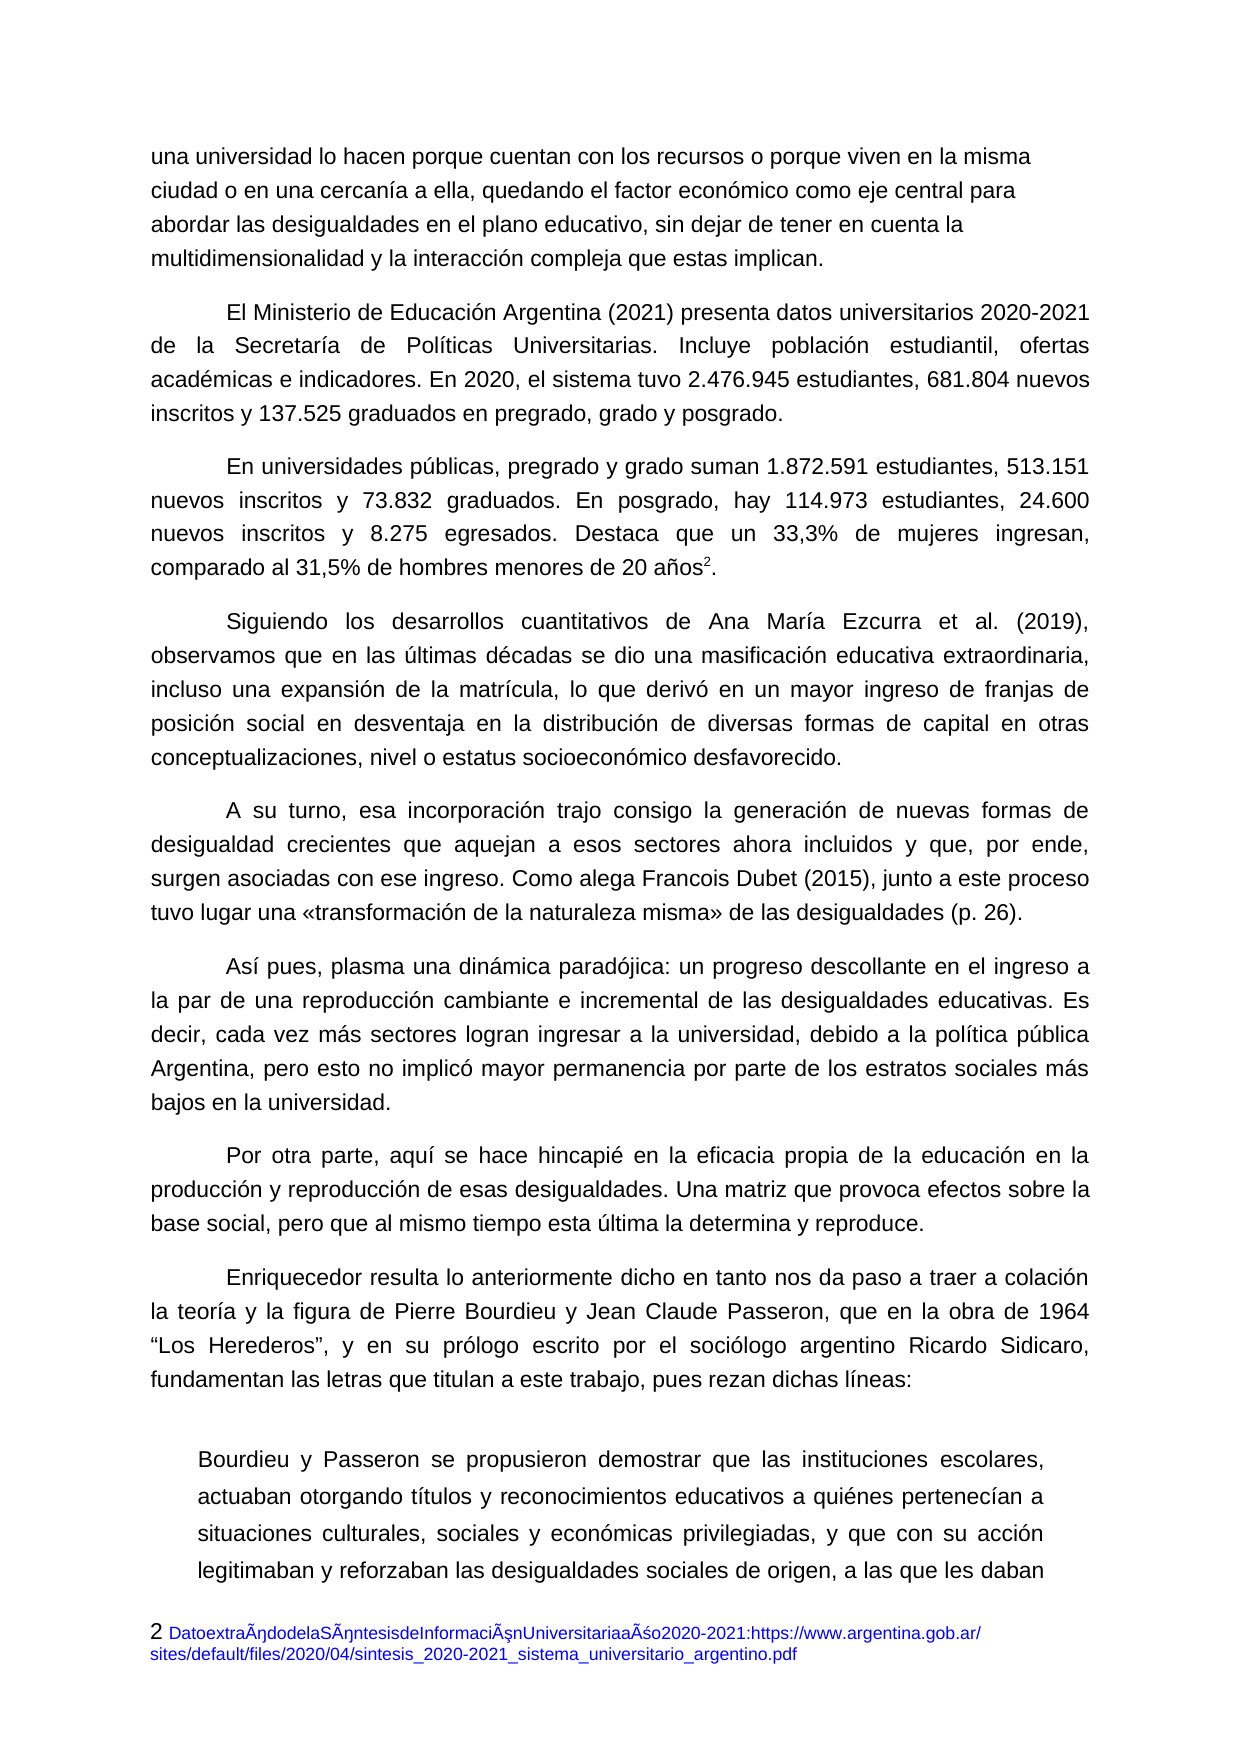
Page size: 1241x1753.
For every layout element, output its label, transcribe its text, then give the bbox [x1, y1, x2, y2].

text Por otra parte, aquí se hace hincapié en la eficacia propia de la educación en la producción y reproducción de esas desigualdades. Una matriz que provoca efectos sobre la base social, pero que al mismo tiempo esta última la determina y reproduce. [150, 1142, 1090, 1237]
text El Ministerio de Educación Argentina (2021) presenta datos universitarios 2020-2021 de la Secretaría de Políticas Universitarias. Incluye población estudiantil, ofertas académicas e indicadores. En 2020, el sistema tuvo 2.476.945 estudiantes, 681.804 nuevos inscritos y 137.525 graduados en pregrado, grado y posgrado. [150, 298, 1090, 426]
text Siguiendo los desarrollos cuantitativos de Ana María Ezcurra et al. (2019), observamos que en las últimas décadas se dio una masificación educativa extraordinaria, incluso una expansión de la matrícula, lo que derivó en un mayor ingreso de franjas de posición social en desventaja en la distribución de diversas formas de capital en otras conceptualizaciones, nivel o estatus socioeconómico desfavorecido. [151, 608, 1090, 770]
text Así pues, plasma una dinámica paradójica: un progreso descollante en el ingreso a la par de una reproducción cambiante e incremental de las desigualdades educativas. Es decir, cada vez más sectores logran ingresar a la universidad, debido a la política pública Argentina, pero esto no implicó mayor permanencia por parte de los estratos sociales más bajos en la universidad. [151, 953, 1090, 1115]
text Enriquecedor resulta lo anteriormente dicho en tanto nos da paso a traer a colación la teoría y la figura de Pierre Bourdieu y Jean Claude Passeron, que en la obra de 1964 “Los Herederos”, y en su prólogo escrito por el sociólogo argentino Ricardo Sidicaro, fundamentan las letras que titulan a este trabajo, pues rezan dichas líneas: [150, 1264, 1090, 1392]
text A su turno, esa incorporación trajo consigo la generación de nuevas formas de desigualdad crecientes que aquejan a esos sectores ahora incluidos y que, por ende, surgen asociadas con ese ingreso. Como alega Francois Dubet (2015), junto a este proceso tuvo lugar una «transformación de la naturaleza misma» de las desigualdades (p. 26). [151, 797, 1090, 925]
text En universidades públicas, pregrado y grado suman 1.872.591 estudiantes, 513.151 nuevos inscritos y 73.832 graduados. En posgrado, hay 114.973 estudiantes, 24.600 nuevos inscritos y 8.275 egresados. Destaca que un 33,3% de mujeres ingresan, comparado al 31,5% de hombres menores de 20 años. [150, 453, 1090, 580]
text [197, 1446, 1044, 1583]
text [151, 143, 1090, 271]
